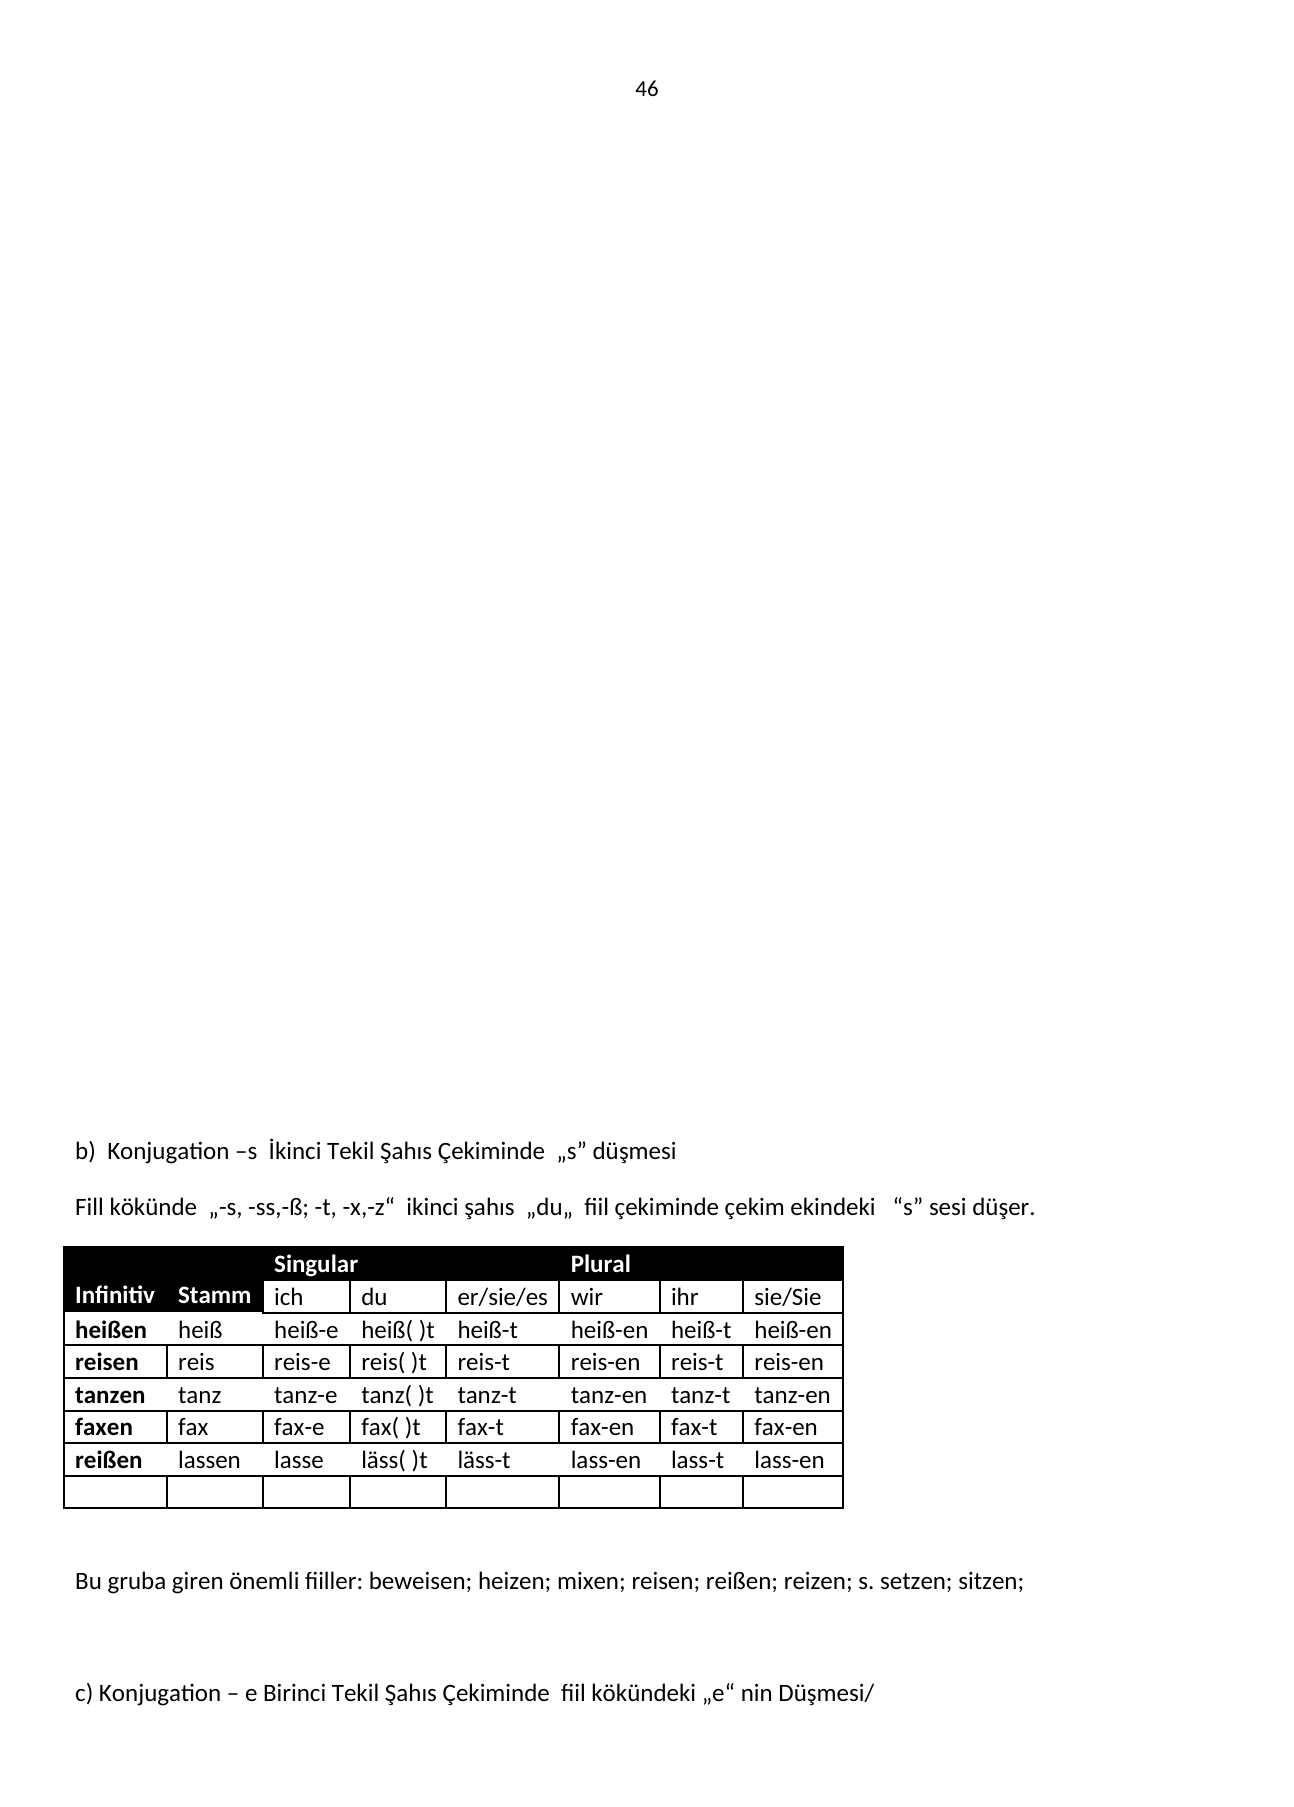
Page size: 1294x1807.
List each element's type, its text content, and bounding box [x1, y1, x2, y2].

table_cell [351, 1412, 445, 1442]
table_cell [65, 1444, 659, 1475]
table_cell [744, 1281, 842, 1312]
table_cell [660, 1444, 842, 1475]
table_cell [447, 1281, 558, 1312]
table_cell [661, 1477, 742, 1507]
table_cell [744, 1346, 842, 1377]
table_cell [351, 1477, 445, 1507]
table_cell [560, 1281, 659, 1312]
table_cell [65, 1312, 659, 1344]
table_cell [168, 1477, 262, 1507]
text b) Konjugation –s İkinci Tekil Şahıs Çekiminde „s” düşmesi [75, 1135, 1218, 1165]
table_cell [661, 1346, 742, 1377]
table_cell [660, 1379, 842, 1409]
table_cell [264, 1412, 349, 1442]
text Bu gruba giren önemli fiiller: beweisen; heizen; mixen; reisen; reißen; reizen; s. setzen; sitzen; [75, 1565, 1218, 1596]
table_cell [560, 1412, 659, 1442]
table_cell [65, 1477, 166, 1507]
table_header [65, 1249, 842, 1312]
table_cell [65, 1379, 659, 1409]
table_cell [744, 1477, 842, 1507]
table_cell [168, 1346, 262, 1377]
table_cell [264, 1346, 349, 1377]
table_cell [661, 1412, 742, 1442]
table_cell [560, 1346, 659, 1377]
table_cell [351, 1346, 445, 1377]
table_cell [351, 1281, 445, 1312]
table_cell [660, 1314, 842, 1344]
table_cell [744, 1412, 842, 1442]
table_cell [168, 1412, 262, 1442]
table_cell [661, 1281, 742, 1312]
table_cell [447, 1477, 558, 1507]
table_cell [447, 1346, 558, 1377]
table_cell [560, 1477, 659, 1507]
text Fill kökünde „-s, -ss,-ß; -t, -x,-z“ ikinci şahıs „du„ fiil çekiminde çekim ekindeki “s” sesi düşer. [75, 1191, 1218, 1221]
text c) Konjugation – e Birinci Tekil Şahıs Çekiminde fiil kökündeki „e“ nin Düşmesi/ [75, 1677, 1218, 1707]
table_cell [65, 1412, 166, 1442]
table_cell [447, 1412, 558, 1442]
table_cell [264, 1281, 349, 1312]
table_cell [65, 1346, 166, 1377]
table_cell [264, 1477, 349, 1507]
